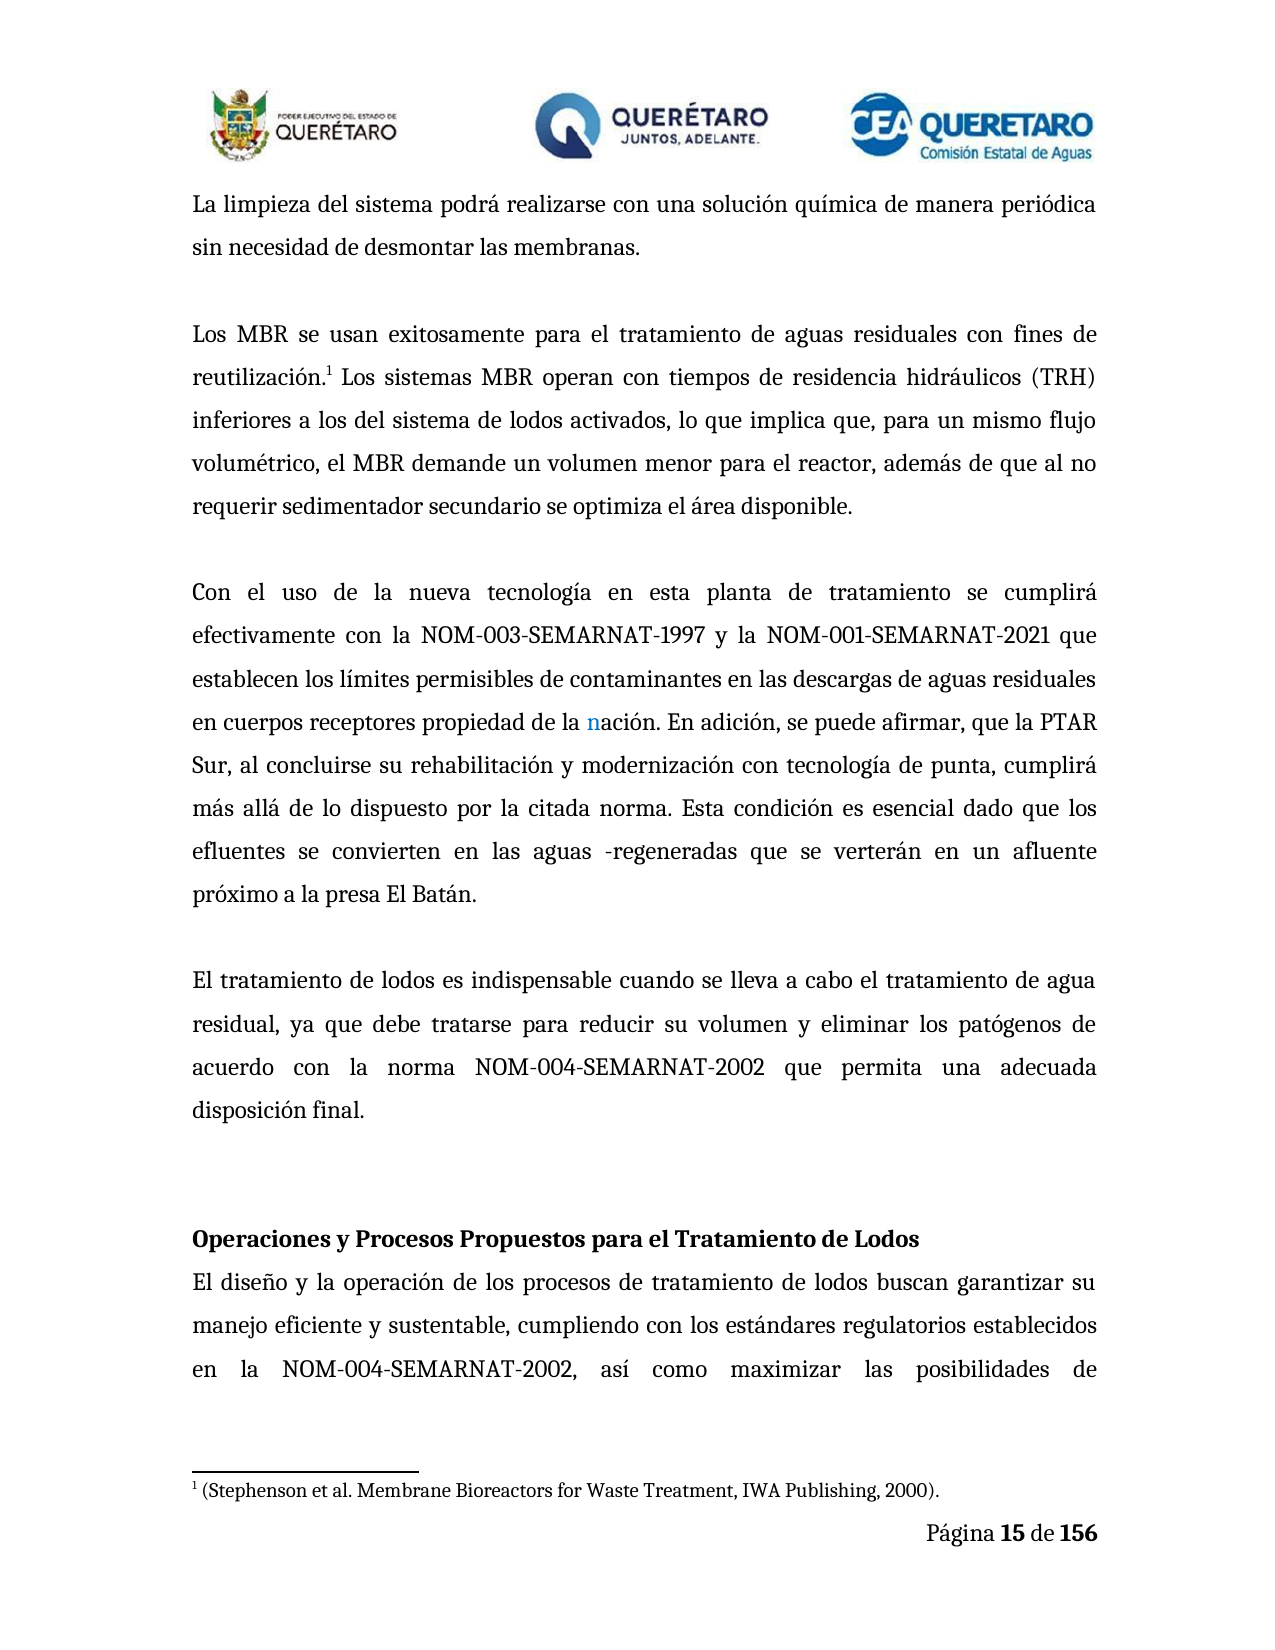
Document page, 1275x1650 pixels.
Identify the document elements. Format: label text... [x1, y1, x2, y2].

text El tratamiento de lodos es indispensable cuando se lleva a cabo el tratamiento de agua residual, ya que debe tratarse para reducir su volumen y eliminar los patógenos de acuerdo con la norma NOM-004-SEMARNAT-2002 que permita una adecuada disposición final. [192, 966, 1098, 1124]
text Los MBR se usan exitosamente para el tratamiento de aguas residuales con fines de reutilización. Los sistemas MBR operan con tiempos de residencia hidráulicos (TRH) inferiores a los del sistema de lodos activados, lo que implica que, para un mismo flujo volumétrico, el MBR demande un volumen menor para el reactor, además de que al no requerir sedimentador secundario se optimiza el área disponible. [192, 319, 1098, 521]
text Operaciones y Procesos Propuestos para el Tratamiento de Lodos [192, 1225, 1098, 1254]
picture [192, 73, 1113, 191]
text La limpieza del sistema podrá realizarse con una solución química de manera periódica sin necesidad de desmontar las membranas. [192, 191, 1098, 262]
text Con el uso de la nueva tecnología en esta planta de tratamiento se cumplirá efectivamente con la NOM-003-SEMARNAT-1997 y la NOM-001-SEMARNAT-2021 que establecen los límites permisibles de contaminantes en las descargas de aguas residuales en cuerpos receptores propiedad de la nación. En adición, se puede afirmar, que la PTAR Sur, al concluirse su rehabilitación y modernización con tecnología de punta, cumplirá más allá de lo dispuesto por la citada norma. Esta condición es esencial dado que los efluentes se convierten en las aguas -regeneradas que se verterán en un afluente próximo a la presa El Batán. [192, 578, 1098, 909]
